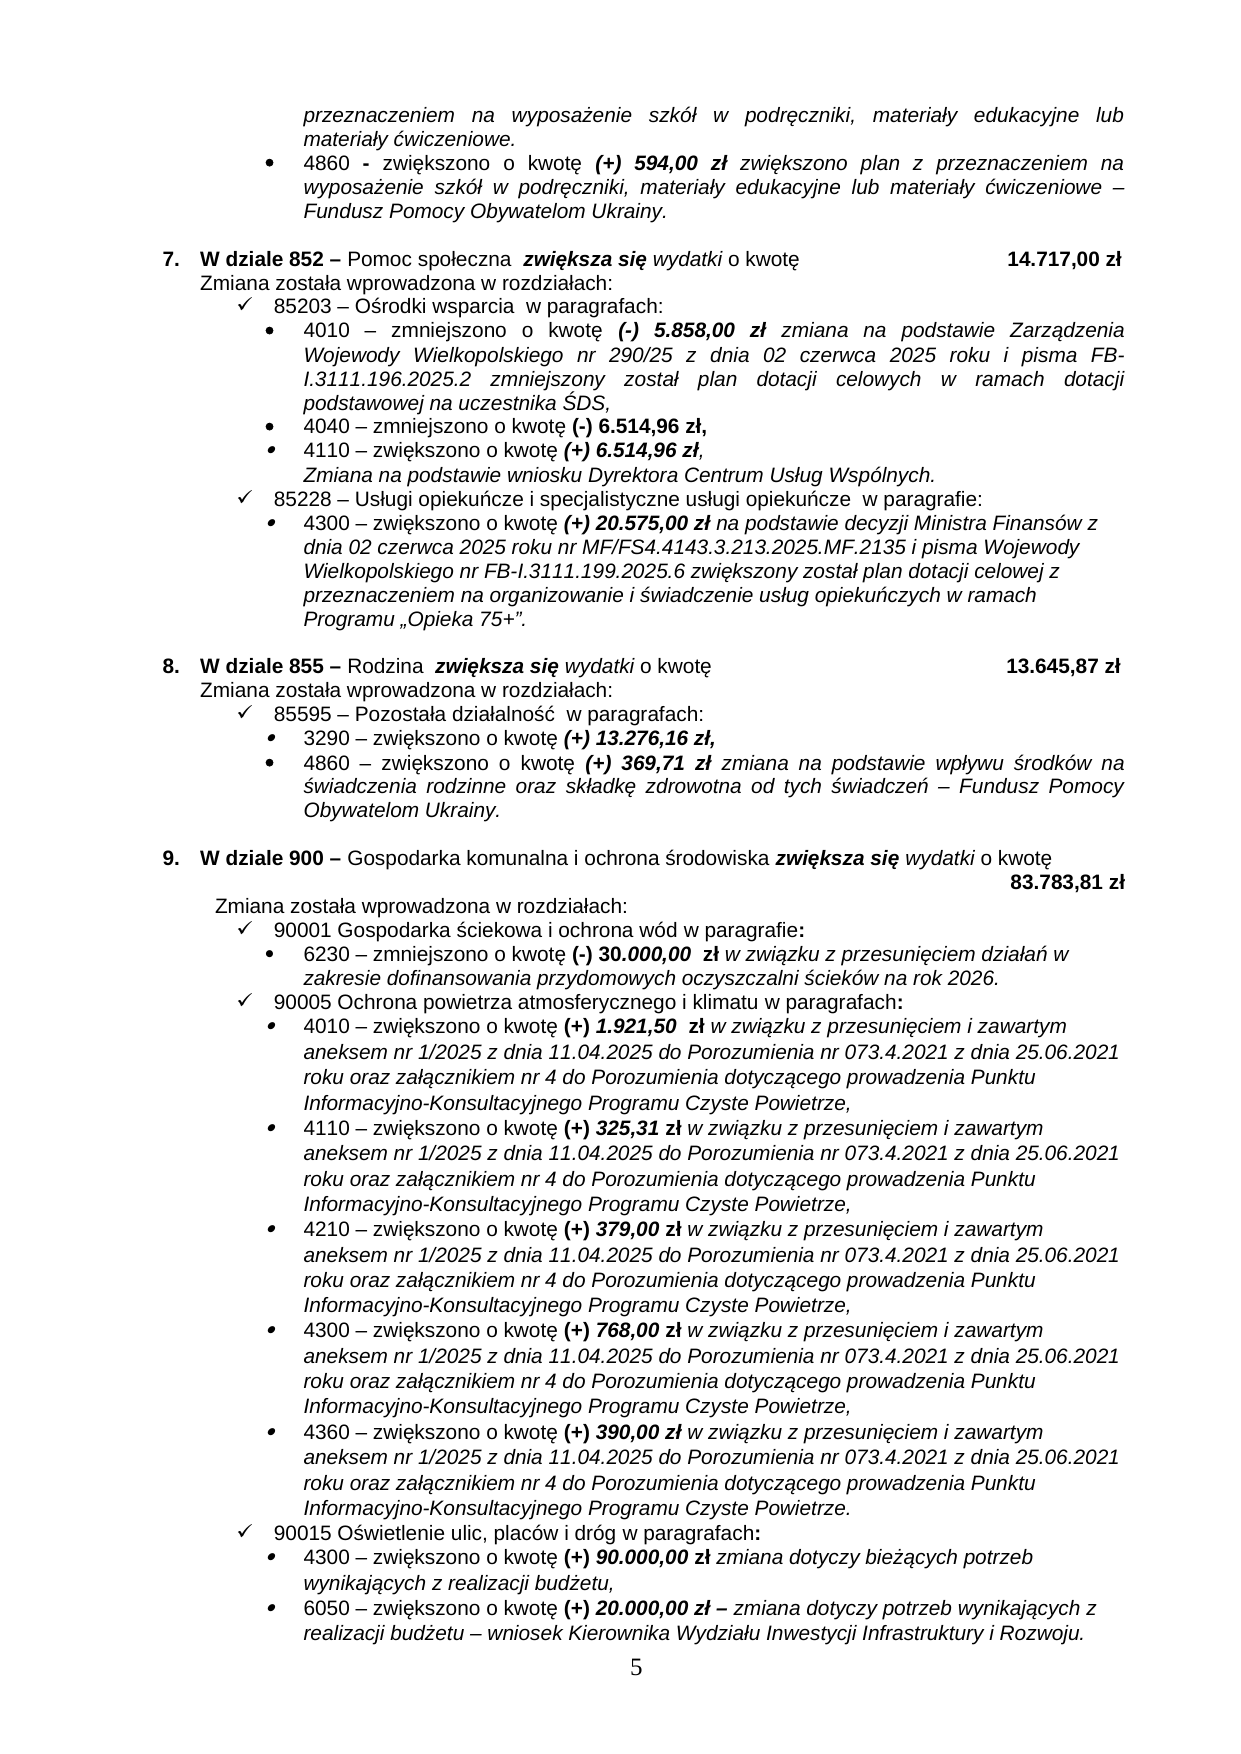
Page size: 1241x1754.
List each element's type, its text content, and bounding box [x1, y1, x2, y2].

list 83.783,81 zł [223, 870, 1125, 894]
list 4300 – zwiększono o kwotę (+) 20.575,00 zł na podstawie decyzji Ministra Finansów z dnia 02 czerwca 2025 roku nr MF/FS4.4143.3.213.2025.MF.2135 i pisma Wojewody Wielkopolskiego nr FB-I.3111.199.2025.6 zwiększony został plan dotacji celowej z przeznaczeniem na organizowanie i świadczenie usług opiekuńczych w ramach Programu „Opieka 75+”. [266, 510, 1125, 630]
list 4300 – zwiększono o kwotę (+) 90.000,00 zł zmiana dotyczy bieżących potrzeb wynikających z realizacji budżetu, [266, 1545, 1125, 1594]
list 4210 – zwiększono o kwotę (+) 379,00 zł w związku z przesunięciem i zawartym aneksem nr 1/2025 z dnia 11.04.2025 do Porozumienia nr 073.4.2021 z dnia 25.06.2021 roku oraz załącznikiem nr 4 do Porozumienia dotyczącego prowadzenia Punktu Informacyjno-Konsultacyjnego Programu Czyste Powietrze, [266, 1217, 1125, 1317]
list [266, 102, 1125, 150]
list 4010 – zmniejszono o kwotę (-) 5.858,00 zł zmiana na podstawie Zarządzenia Wojewody Wielkopolskiego nr 290/25 z dnia 02 czerwca 2025 roku i pisma FB-I.3111.196.2025.2 zmniejszony został plan dotacji celowych w ramach dotacji podstawowej na uczestnika ŚDS, [266, 318, 1125, 414]
list 3290 – zwiększono o kwotę (+) 13.276,16 zł, [266, 726, 1125, 750]
list 90005 Ochrona powietrza atmosferycznego i klimatu w paragrafach: [236, 990, 1125, 1014]
list 85203 – Ośrodki wsparcia w paragrafach: [236, 294, 1125, 318]
list Zmiana na podstawie wniosku Dyrektora Centrum Usług Wspólnych. [303, 462, 1125, 486]
list 4040 – zmniejszono o kwotę (-) 6.514,96 zł, [266, 414, 1125, 438]
list Zmiana została wprowadzona w rozdziałach: [215, 894, 1125, 918]
list 90001 Gospodarka ściekowa i ochrona wód w paragrafie: [236, 918, 1125, 942]
list 4300 – zwiększono o kwotę (+) 768,00 zł w związku z przesunięciem i zawartym aneksem nr 1/2025 z dnia 11.04.2025 do Porozumienia nr 073.4.2021 z dnia 25.06.2021 roku oraz załącznikiem nr 4 do Porozumienia dotyczącego prowadzenia Punktu Informacyjno-Konsultacyjnego Programu Czyste Powietrze, [266, 1318, 1125, 1418]
list 85228 – Usługi opiekuńcze i specjalistyczne usługi opiekuńcze w paragrafie: [236, 486, 1125, 510]
list 90015 Oświetlenie ulic, placów i dróg w paragrafach: [236, 1521, 1125, 1545]
list 4010 – zwiększono o kwotę (+) 1.921,50 zł w związku z przesunięciem i zawartym aneksem nr 1/2025 z dnia 11.04.2025 do Porozumienia nr 073.4.2021 z dnia 25.06.2021 roku oraz załącznikiem nr 4 do Porozumienia dotyczącego prowadzenia Punktu Informacyjno-Konsultacyjnego Programu Czyste Powietrze, [266, 1014, 1125, 1114]
list W dziale 855 – Rodzina zwiększa się wydatki o kwotę 13.645,87 zł Zmiana została wprowadzona w rozdziałach: [162, 654, 1125, 702]
list 6050 – zwiększono o kwotę (+) 20.000,00 zł – zmiana dotyczy potrzeb wynikających z realizacji budżetu – wniosek Kierownika Wydziału Inwestycji Infrastruktury i Rozwoju. [266, 1596, 1125, 1645]
list W dziale 900 – Gospodarka komunalna i ochrona środowiska zwiększa się wydatki o kwotę [162, 846, 1125, 870]
list 4860 - zwiększono o kwotę (+) 594,00 zł zwiększono plan z przeznaczeniem na wyposażenie szkół w podręczniki, materiały edukacyjne lub materiały ćwiczeniowe – Fundusz Pomocy Obywatelom Ukrainy. [266, 150, 1125, 222]
list 4110 – zwiększono o kwotę (+) 6.514,96 zł, [266, 438, 1125, 462]
list 6230 – zmniejszono o kwotę (-) 30.000,00 zł w związku z przesunięciem działań w zakresie dofinansowania przydomowych oczyszczalni ścieków na rok 2026. [266, 942, 1125, 990]
list 85595 – Pozostała działalność w paragrafach: [236, 702, 1125, 726]
list W dziale 852 – Pomoc społeczna zwiększa się wydatki o kwotę 14.717,00 zł Zmiana została wprowadzona w rozdziałach: [162, 246, 1125, 294]
list 4860 – zwiększono o kwotę (+) 369,71 zł zmiana na podstawie wpływu środków na świadczenia rodzinne oraz składkę zdrowotna od tych świadczeń – Fundusz Pomocy Obywatelom Ukrainy. [266, 750, 1125, 822]
list 4360 – zwiększono o kwotę (+) 390,00 zł w związku z przesunięciem i zawartym aneksem nr 1/2025 z dnia 11.04.2025 do Porozumienia nr 073.4.2021 z dnia 25.06.2021 roku oraz załącznikiem nr 4 do Porozumienia dotyczącego prowadzenia Punktu Informacyjno-Konsultacyjnego Programu Czyste Powietrze. [266, 1420, 1125, 1520]
list 4110 – zwiększono o kwotę (+) 325,31 zł w związku z przesunięciem i zawartym aneksem nr 1/2025 z dnia 11.04.2025 do Porozumienia nr 073.4.2021 z dnia 25.06.2021 roku oraz załącznikiem nr 4 do Porozumienia dotyczącego prowadzenia Punktu Informacyjno-Konsultacyjnego Programu Czyste Powietrze, [266, 1116, 1125, 1216]
